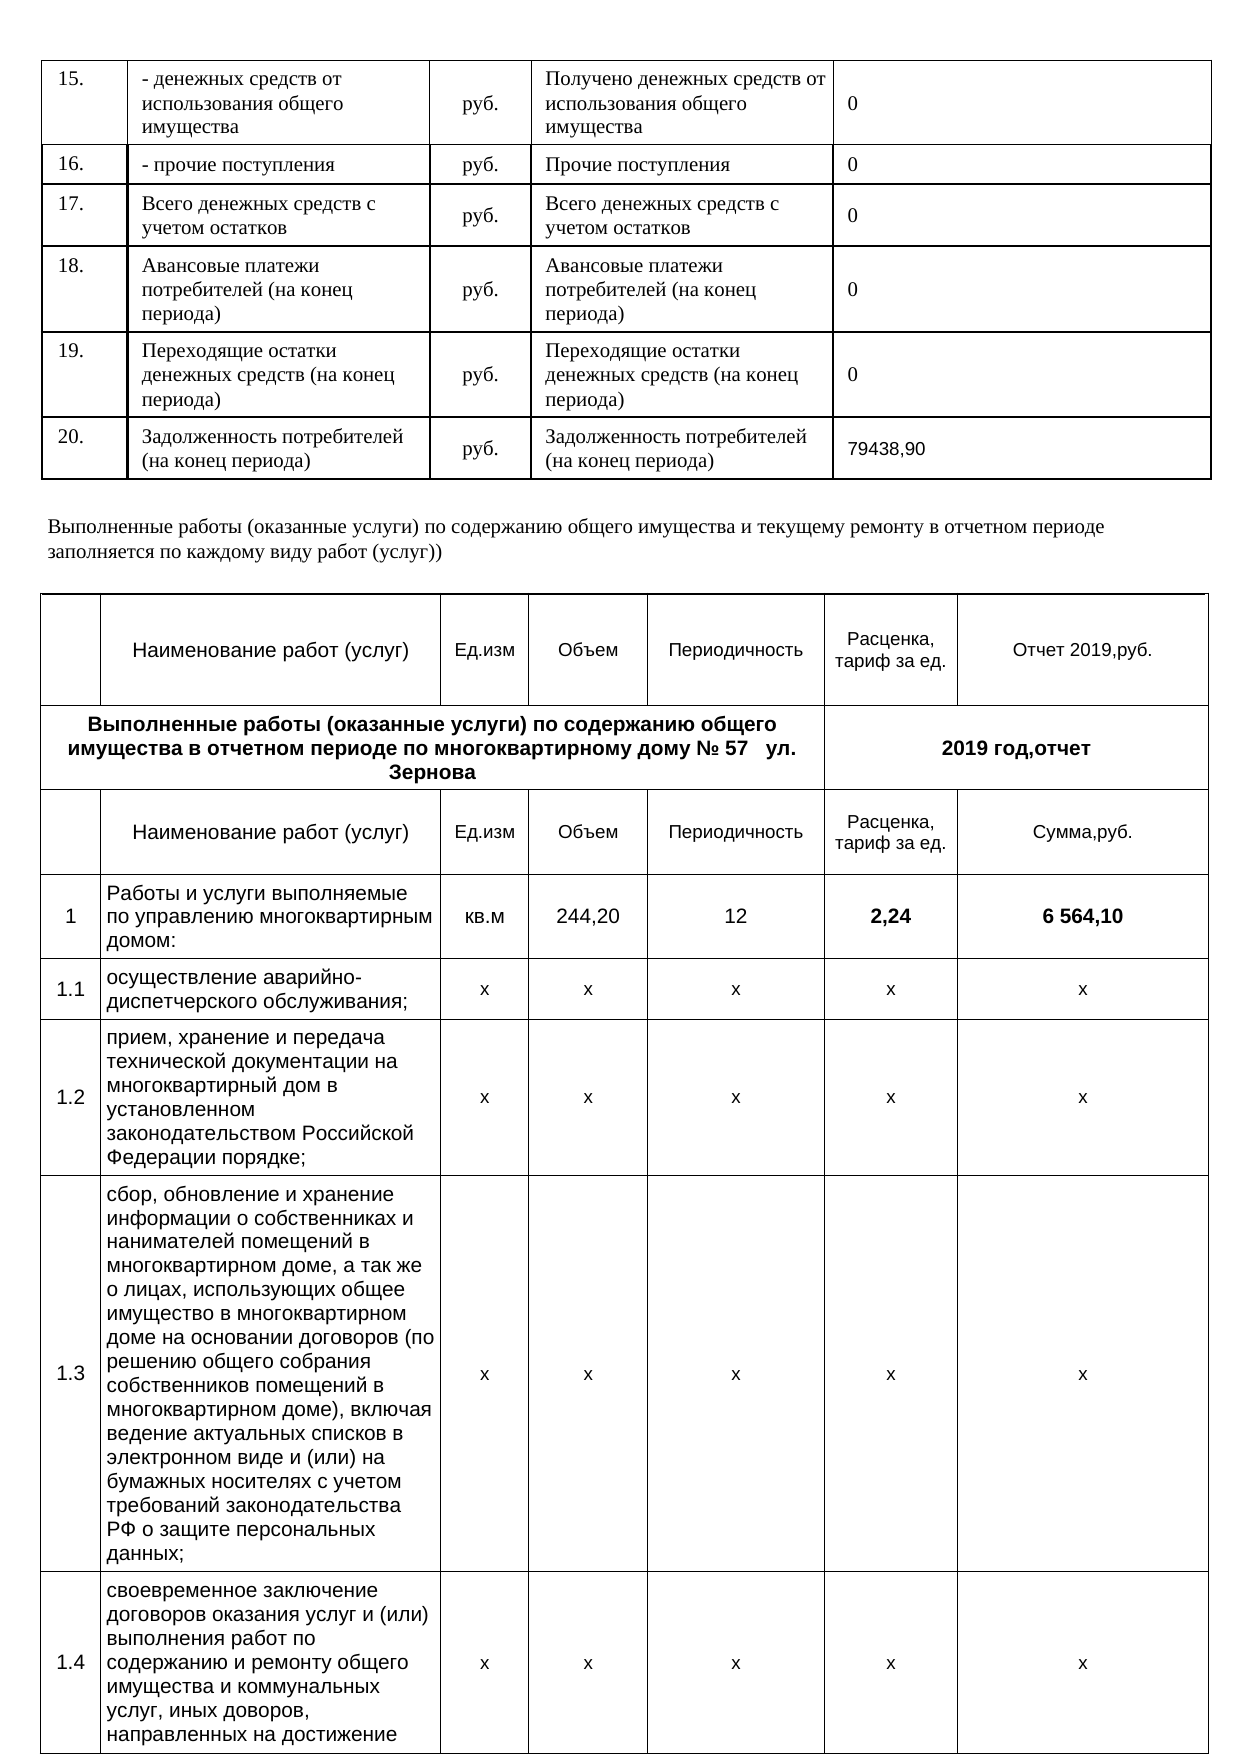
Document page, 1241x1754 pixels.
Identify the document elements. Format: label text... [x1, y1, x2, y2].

table_cell Выполненные работы (оказанные услуги) по содержанию общего имущества и текущему ремонту в отчетном периоде заполняется по каждому виду работ (услуг)) [42, 480, 1204, 592]
table_cell Расценка, тариф за ед. [825, 790, 957, 874]
table_cell руб. [431, 333, 530, 416]
table_cell Объем [529, 595, 647, 705]
table_cell х [648, 959, 824, 1018]
table_cell прием, хранение и передача технической документации на многоквартирный дом в установленном законодательством Российской Федерации порядке; [101, 1020, 440, 1175]
table_cell Авансовые платежи потребителей (на конец периода) [532, 247, 832, 331]
table_cell х [441, 1176, 528, 1571]
table_cell Прочие поступления [532, 145, 832, 183]
table_cell осуществление аварийно-диспетчерского обслуживания; [101, 959, 440, 1018]
table_cell 1.3 [41, 1176, 100, 1571]
table_cell Периодичность [648, 790, 824, 874]
table_cell Работы и услуги выполняемые по управлению многоквартирным домом: [101, 875, 440, 958]
table_cell Ед.изм [441, 595, 528, 705]
table_cell Выполненные работы (оказанные услуги) по содержанию общего имущества в отчетном периоде по многоквартирному дому № 57 ул. Зернова [41, 706, 824, 789]
table_cell х [958, 959, 1208, 1018]
table_cell 17. [43, 185, 126, 245]
table_cell руб. [431, 185, 530, 245]
table_cell 12 [648, 875, 824, 958]
table_cell [41, 594, 100, 705]
table_cell - денежных средств от использования общего имущества [128, 61, 429, 144]
table_cell х [441, 959, 528, 1018]
table_cell 0 [834, 247, 1210, 331]
table_cell Наименование работ (услуг) [101, 595, 440, 705]
table_cell Всего денежных средств с учетом остатков [129, 185, 429, 245]
table_cell 20. [43, 418, 126, 478]
table_cell Задолженность потребителей (на конец периода) [129, 418, 429, 478]
table_cell Ед.изм [441, 790, 528, 874]
table_cell 1.1 [41, 959, 100, 1018]
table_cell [101, 1572, 440, 1753]
table_cell х [529, 1020, 647, 1175]
table_cell кв.м [441, 875, 528, 958]
table_cell [41, 790, 100, 874]
table_cell Объем [529, 790, 647, 874]
table_cell руб. [431, 145, 530, 183]
table_cell х [529, 1572, 647, 1753]
table_cell Сумма,руб. [958, 790, 1208, 874]
table_cell 19. [43, 333, 126, 416]
table_cell Авансовые платежи потребителей (на конец периода) [129, 247, 429, 331]
table_cell Отчет 2019,руб. [958, 594, 1208, 705]
table_cell Задолженность потребителей (на конец периода) [532, 418, 832, 478]
table_cell 0 [834, 61, 1211, 144]
table_cell Переходящие остатки денежных средств (на конец периода) [532, 333, 832, 416]
table_cell 16. [43, 145, 126, 183]
table_cell 2,24 [825, 875, 957, 958]
table_cell руб. [430, 61, 531, 144]
table_cell х [441, 1020, 528, 1175]
table_cell 244,20 [529, 875, 647, 958]
table_cell сбор, обновление и хранение информации о собственниках и нанимателей помещений в многоквартирном доме, а так же о лицах, использующих общее имущество в многоквартирном доме на основании договоров (по решению общего собрания собственников помещений в многоквартирном доме), включая ведение актуальных списков в электронном виде и (или) на бумажных носителях с учетом требований законодательства РФ о защите персональных данных; [101, 1176, 440, 1571]
table_cell х [529, 1176, 647, 1571]
table_cell х [958, 1176, 1208, 1571]
table_cell 79438,90 [834, 418, 1210, 478]
table_cell руб. [431, 247, 530, 331]
table_cell 0 [834, 333, 1210, 416]
table_cell х [529, 959, 647, 1018]
table_cell х [441, 1572, 528, 1753]
table_cell х [648, 1176, 824, 1571]
table_cell 1.2 [41, 1020, 100, 1175]
table_cell 0 [834, 145, 1210, 183]
table_cell Периодичность [648, 595, 824, 705]
table_cell х [958, 1572, 1208, 1753]
table_cell 18. [43, 247, 126, 331]
table_cell руб. [431, 418, 530, 478]
table_cell Наименование работ (услуг) [101, 790, 440, 874]
table_cell х [958, 1020, 1208, 1175]
table_cell х [648, 1572, 824, 1753]
table_cell Расценка, тариф за ед. [825, 595, 957, 705]
table_cell 15. [42, 61, 127, 144]
table_cell х [825, 1020, 957, 1175]
table_cell 0 [834, 185, 1210, 245]
table_cell [1205, 480, 1209, 592]
table_cell Переходящие остатки денежных средств (на конец периода) [129, 333, 429, 416]
table_cell Всего денежных средств с учетом остатков [532, 185, 832, 245]
table_cell 1.4 [41, 1572, 100, 1753]
table_cell х [825, 959, 957, 1018]
table_cell 6 564,10 [958, 875, 1208, 958]
table_cell Получено денежных средств от использования общего имущества [532, 61, 833, 144]
table_cell х [648, 1020, 824, 1175]
table_cell х [825, 1572, 957, 1753]
table_cell - прочие поступления [129, 145, 429, 183]
table_cell 1 [41, 875, 100, 958]
table_cell 2019 год,отчет [825, 706, 1208, 789]
table_cell х [825, 1176, 957, 1571]
